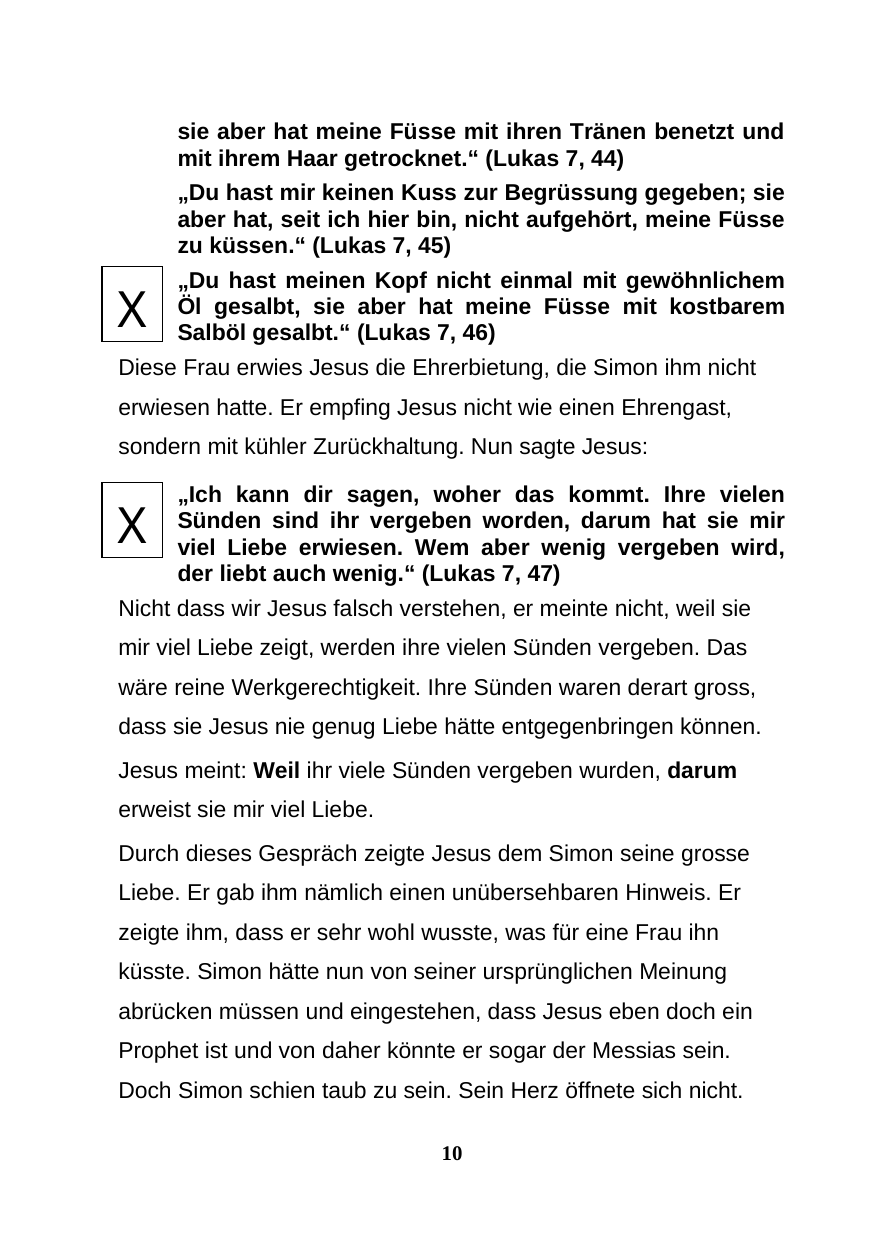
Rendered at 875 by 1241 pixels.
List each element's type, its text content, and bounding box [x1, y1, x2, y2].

text Diese Frau erwies Jesus die Ehrerbietung, die Simon ihm nicht erwiesen hatte. Er empfing Jesus nicht wie einen Ehrengast, sondern mit kühler Zurückhaltung. Nun sagte Jesus: [118, 354, 785, 459]
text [177, 118, 785, 171]
text „Du hast meinen Kopf nicht einmal mit gewöhnlichem Öl gesalbt, sie aber hat meine Füsse mit kostbarem Salböl gesalbt.“ (Lukas 7, 46) [177, 267, 785, 346]
text „Ich kann dir sagen, woher das kommt. Ihre vielen Sünden sind ihr vergeben worden, darum hat sie mir viel Liebe erwiesen. Wem aber wenig vergeben wird, der liebt auch wenig.“ (Lukas 7, 47) [177, 481, 785, 586]
text Durch dieses Gespräch zeigte Jesus dem Simon seine grosse Liebe. Er gab ihm nämlich einen unübersehbaren Hinweis. Er zeigte ihm, dass er sehr wohl wusste, was für eine Frau ihn küsste. Simon hätte nun von seiner ursprünglichen Meinung abrücken müssen und eingestehen, dass Jesus eben doch ein Prophet ist und von daher könnte er sogar der Messias sein. Doch Simon schien taub zu sein. Sein Herz öffnete sich nicht. [118, 840, 785, 1103]
text Nicht dass wir Jesus falsch verstehen, er meinte nicht, weil sie mir viel Liebe zeigt, werden ihre vielen Sünden vergeben. Das wäre reine Werkgerechtigkeit. Ihre Sünden waren derart gross, dass sie Jesus nie genug Liebe hätte entgegenbringen können. [118, 594, 785, 739]
text „Du hast mir keinen Kuss zur Begrüssung gegeben; sie aber hat, seit ich hier bin, nicht aufgehört, meine Füsse zu küssen.“ (Lukas 7, 45) [177, 179, 785, 258]
text Jesus meint: Weil ihr viele Sünden vergeben wurden, darum erweist sie mir viel Liebe. [118, 757, 785, 822]
